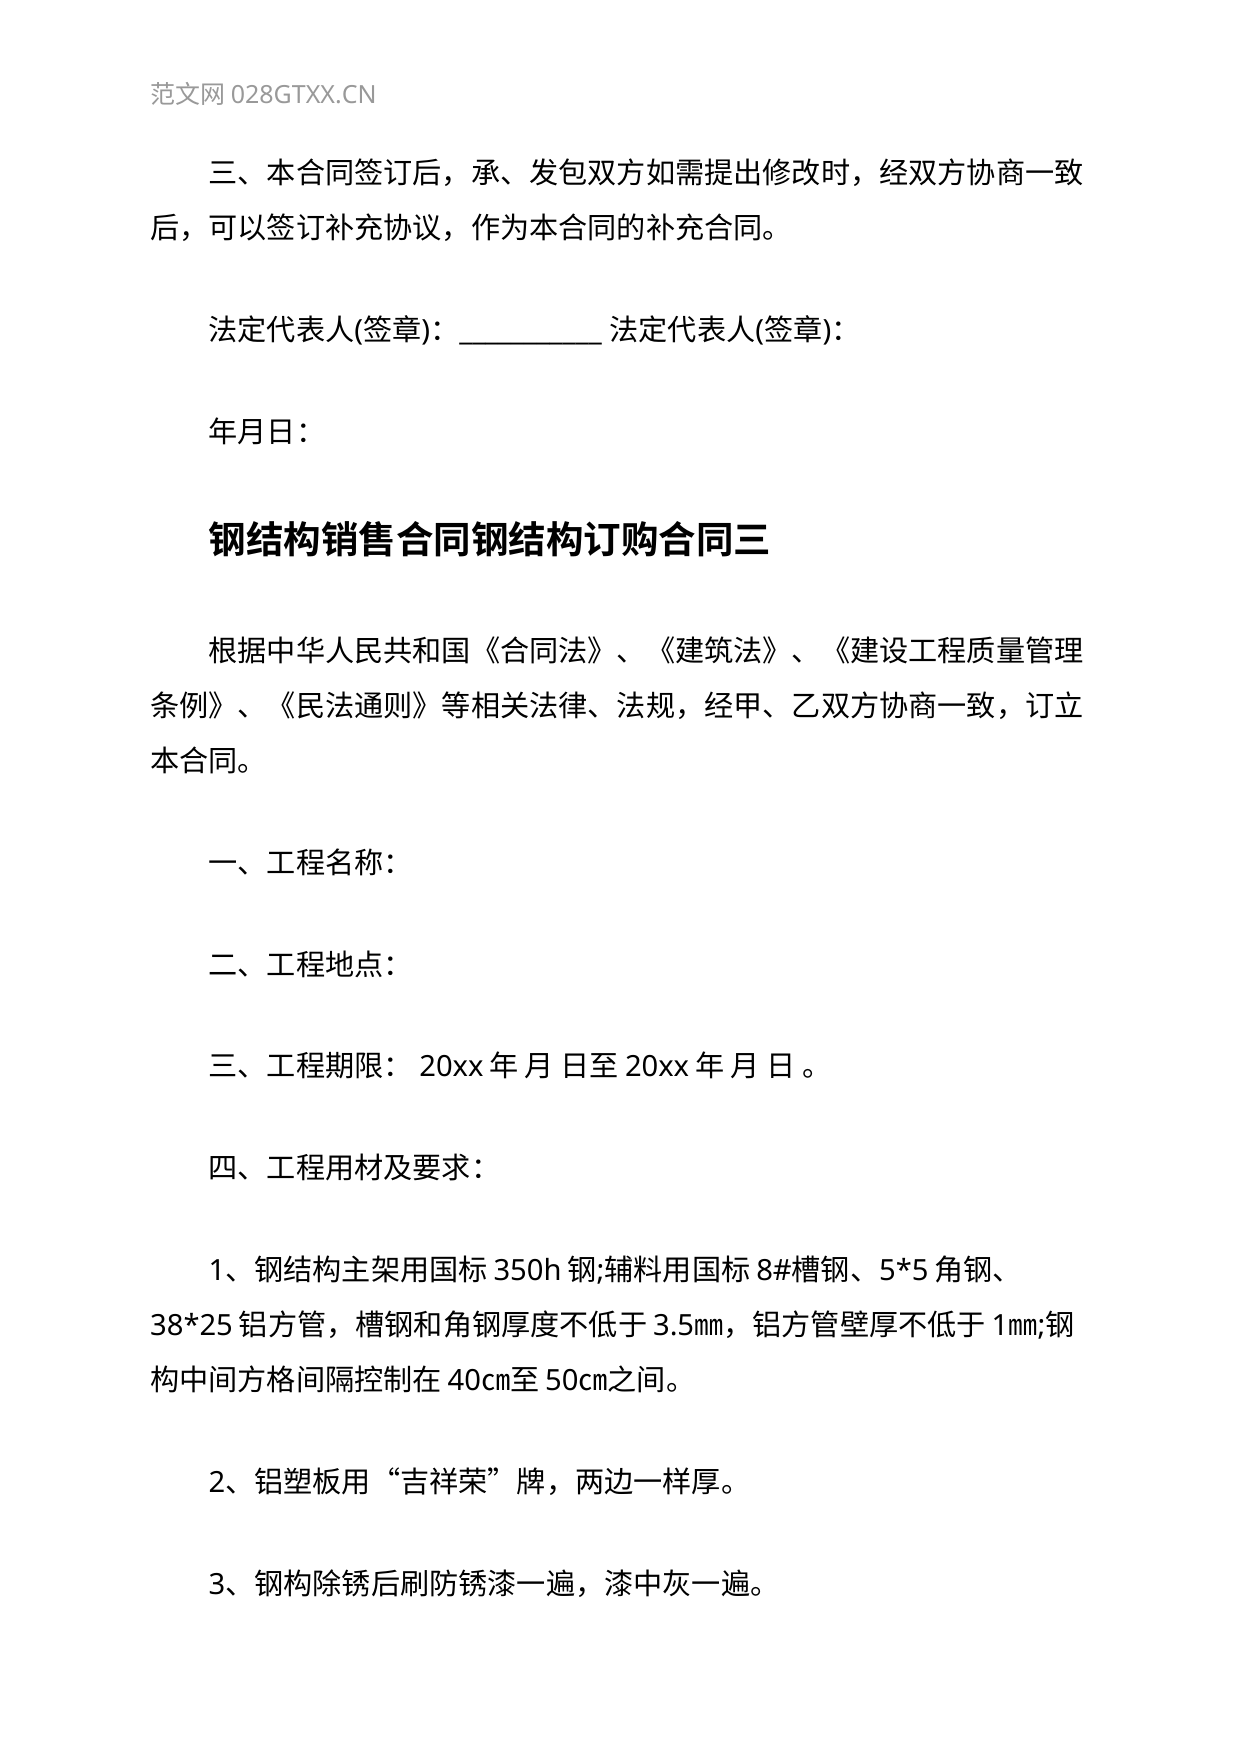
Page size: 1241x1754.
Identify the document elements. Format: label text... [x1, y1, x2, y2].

text 四、工程用材及要求： [150, 1145, 1090, 1187]
text 年月日： [150, 409, 1090, 451]
text 2、铝塑板用“吉祥荣”牌，两边一样厚。 [150, 1459, 1090, 1501]
text 一、工程名称： [150, 839, 1090, 882]
text 根据中华人民共和国《合同法》、《建筑法》、《建设工程质量管理条例》、《民法通则》等相关法律、法规，经甲、乙双方协商一致，订立本合同。 [150, 628, 1090, 780]
text 三、本合同签订后，承、发包双方如需提出修改时，经双方协商一致后，可以签订补充协议，作为本合同的补充合同。 [150, 150, 1090, 247]
text 1、钢结构主架用国标350h钢;辅料用国标8#槽钢、5*5角钢、38*25铝方管，槽钢和角钢厚度不低于3.5㎜，铝方管壁厚不低于1㎜;钢构中间方格间隔控制在40㎝至50㎝之间。 [150, 1247, 1090, 1399]
text 钢结构销售合同钢结构订购合同三 [150, 510, 1090, 565]
text 法定代表人(签章)：___________ 法定代表人(签章)： [150, 307, 1090, 349]
text 3、钢构除锈后刷防锈漆一遍，漆中灰一遍。 [150, 1561, 1090, 1603]
text 二、工程地点： [150, 941, 1090, 983]
text 三、工程期限： 20xx年 月 日至20xx年 月 日 。 [150, 1043, 1090, 1085]
